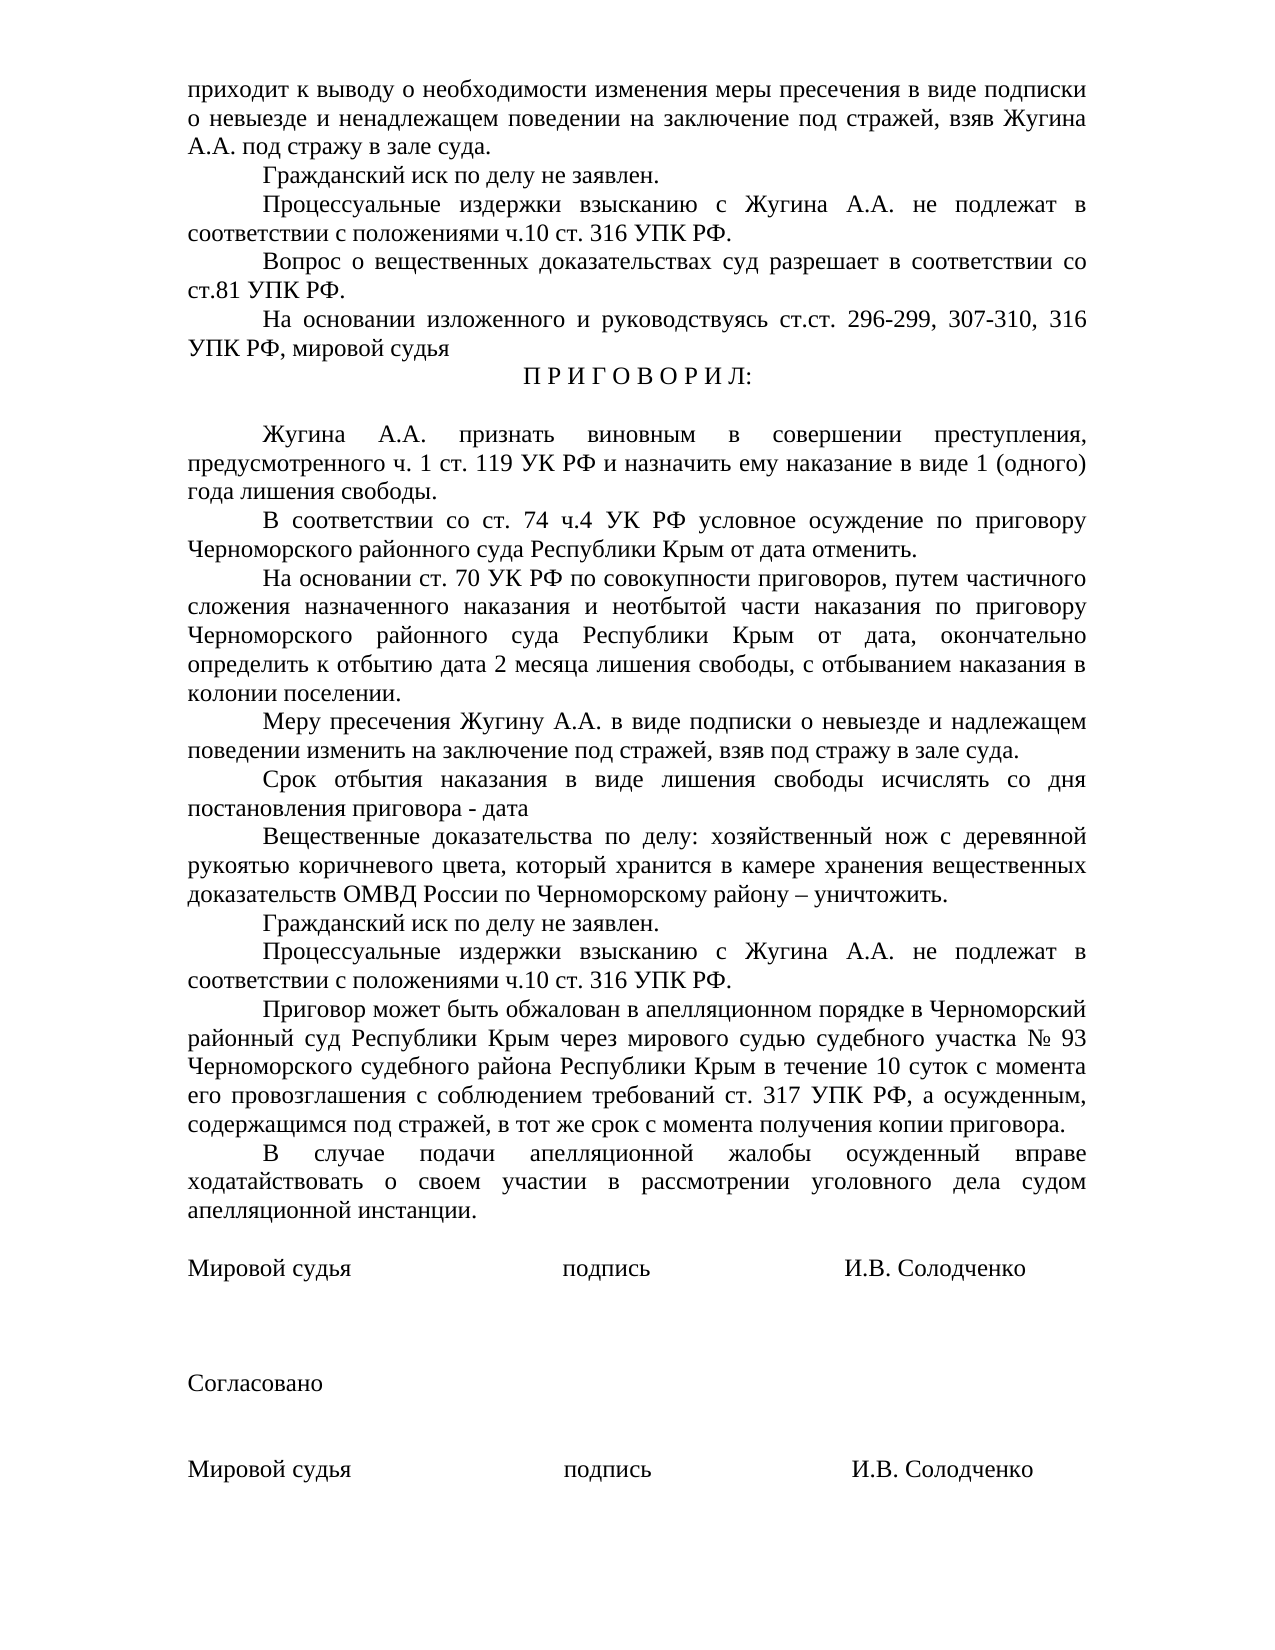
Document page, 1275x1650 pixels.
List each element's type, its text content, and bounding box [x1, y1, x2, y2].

text Вопрос о вещественных доказательствах суд разрешает в соответствии со ст.81 УПК РФ. [187, 246, 1087, 304]
text Гражданский иск по делу не заявлен. [187, 908, 1087, 936]
text Гражданский иск по делу не заявлен. [187, 160, 1087, 189]
text Процессуальные издержки взысканию с Жугина А.А. не подлежат в соответствии с положениями ч.10 ст. 316 УПК РФ. [187, 936, 1087, 994]
text Согласовано [187, 1368, 1087, 1396]
text Срок отбытия наказания в виде лишения свободы исчислять со дня постановления приговора - дата [187, 764, 1087, 821]
text Вещественные доказательства по делу: хозяйственный нож с деревянной рукоятью коричневого цвета, который хранится в камере хранения вещественных доказательств ОМВД России по Черноморскому району – уничтожить. [187, 821, 1087, 908]
text В соответствии со ст. 74 ч.4 УК РФ условное осуждение по приговору Черноморского районного суда Республики Крым от дата отменить. [187, 505, 1087, 563]
text На основании изложенного и руководствуясь ст.ст. 296-299, 307-310, 316 УПК РФ, мировой судья [187, 304, 1087, 361]
text П Р И Г О В О Р И Л: [187, 361, 1087, 390]
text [187, 74, 1087, 160]
text Приговор может быть обжалован в апелляционном порядке в Черноморский районный суд Республики Крым через мирового судью судебного участка № 93 Черноморского судебного района Республики Крым в течение 10 суток с момента его провозглашения с соблюдением требований ст. 317 УПК РФ, а осужденным, содержащимся под стражей, в тот же срок с момента получения копии приговора. [187, 994, 1087, 1138]
text Жугина А.А. признать виновным в совершении преступления, предусмотренного ч. 1 ст. 119 УК РФ и назначить ему наказание в виде 1 (одного) года лишения свободы. [187, 419, 1087, 505]
text На основании ст. 70 УК РФ по совокупности приговоров, путем частичного сложения назначенного наказания и неотбытой части наказания по приговору Черноморского районного суда Республики Крым от дата, окончательно определить к отбытию дата 2 месяца лишения свободы, с отбыванием наказания в колонии поселении. [187, 563, 1087, 706]
text Мировой судья подпись И.В. Солодченко [187, 1454, 1087, 1483]
text Меру пресечения Жугину А.А. в виде подписки о невыезде и надлежащем поведении изменить на заключение под стражей, взяв под стражу в зале суда. [187, 706, 1087, 764]
text В случае подачи апелляционной жалобы осужденный вправе ходатайствовать о своем участии в рассмотрении уголовного дела судом апелляционной инстанции. [187, 1138, 1087, 1224]
text Мировой судья подпись И.В. Солодченко [187, 1253, 1087, 1281]
text Процессуальные издержки взысканию с Жугина А.А. не подлежат в соответствии с положениями ч.10 ст. 316 УПК РФ. [187, 189, 1087, 246]
